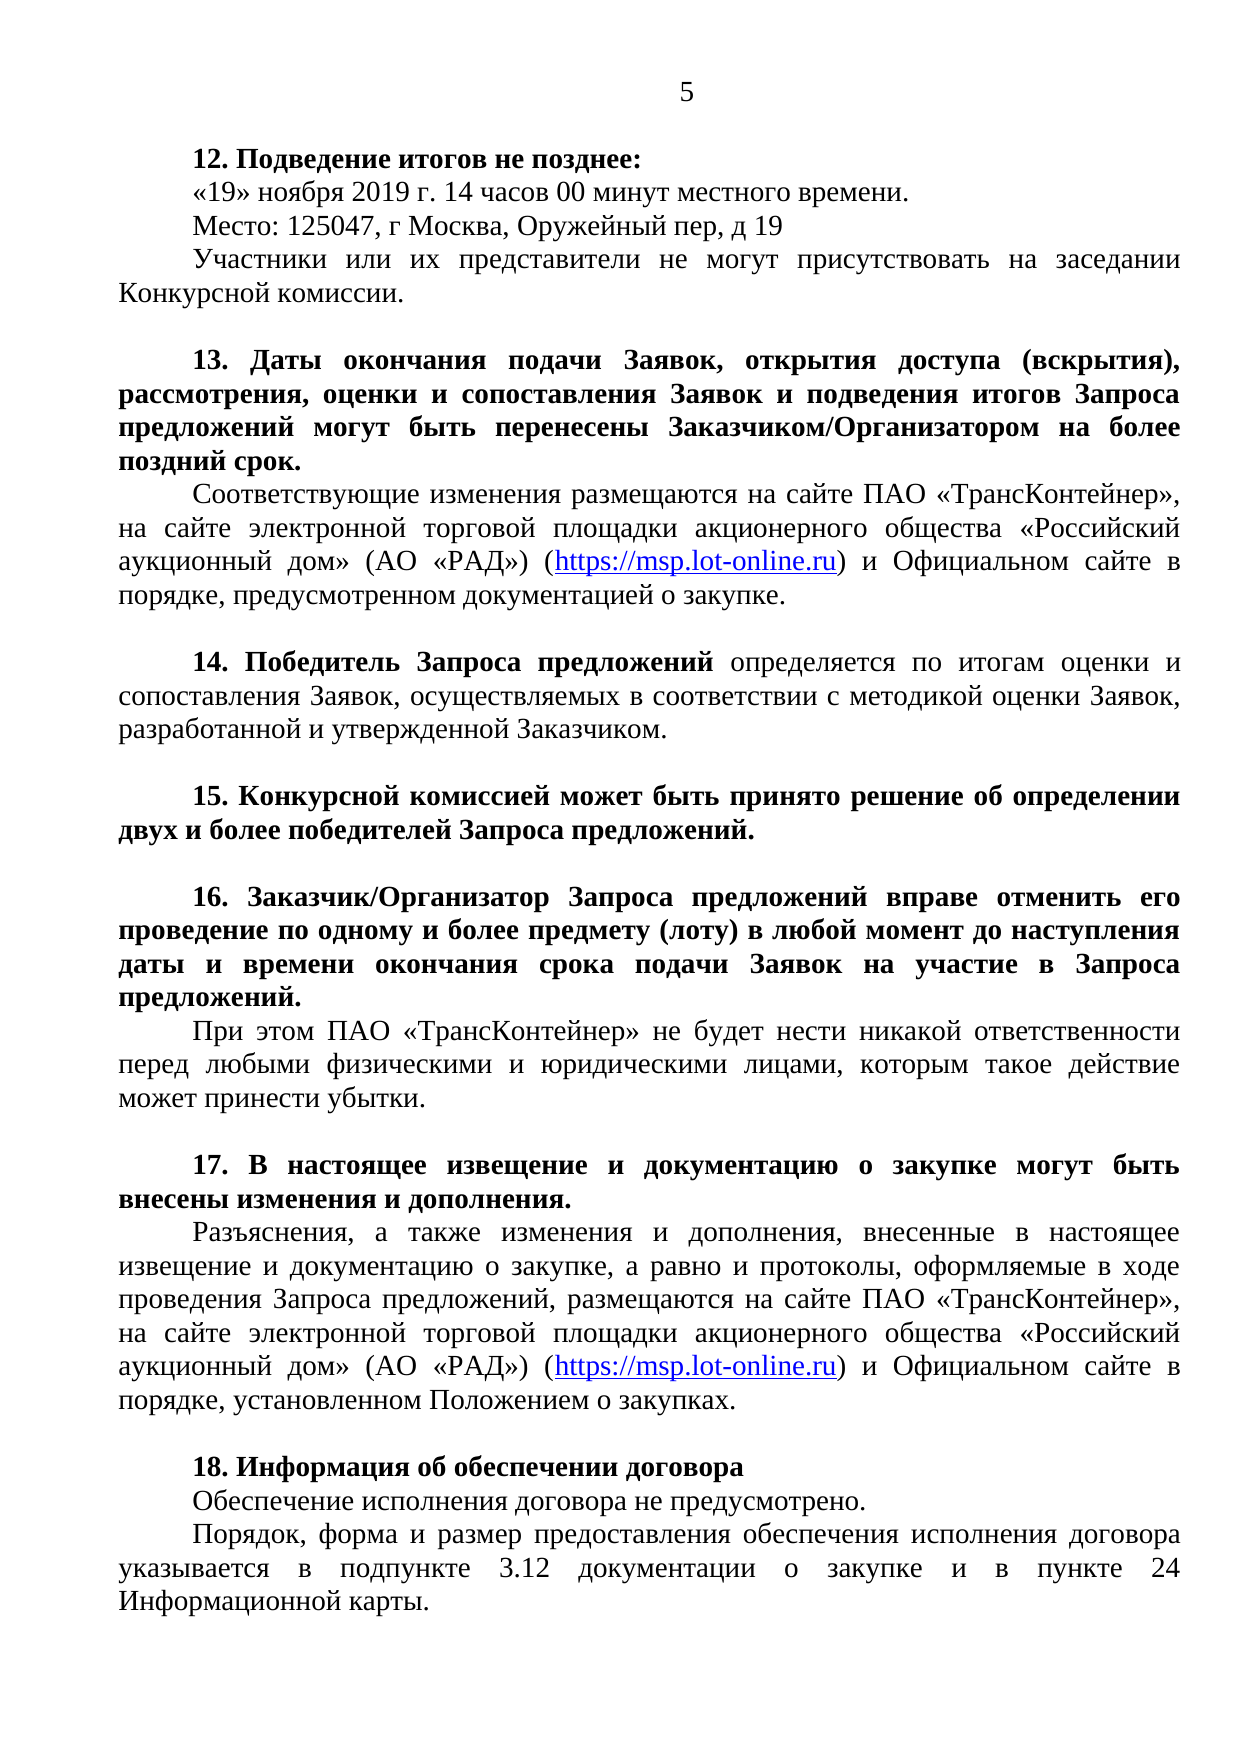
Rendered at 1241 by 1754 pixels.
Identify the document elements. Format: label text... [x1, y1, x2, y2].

text «19» ноября 2019 г. 14 часов 00 минут местного времени. [118, 174, 1181, 208]
text 14. Победитель Запроса предложений определяется по итогам оценки и сопоставления Заявок, осуществляемых в соответствии с методикой оценки Заявок, разработанной и утвержденной Заказчиком. [118, 644, 1181, 745]
text 17. В настоящее извещение и документацию о закупке могут быть внесены изменения и дополнения. [118, 1147, 1181, 1214]
text Порядок, форма и размер предоставления обеспечения исполнения договора указывается в подпункте 3.12 документации о закупке и в пункте 24 Информационной карты. [118, 1516, 1181, 1617]
text 15. Конкурсной комиссией может быть принято решение об определении двух и более победителей Запроса предложений. [118, 778, 1181, 845]
text 18. Информация об обеспечении договора [118, 1449, 1181, 1483]
text 13. Даты окончания подачи Заявок, открытия доступа (вскрытия), рассмотрения, оценки и сопоставления Заявок и подведения итогов Запроса предложений могут быть перенесены Заказчиком/Организатором на более поздний срок. [118, 342, 1181, 476]
text При этом ПАО «ТрансКонтейнер» не будет нести никакой ответственности перед любыми физическими и юридическими лицами, которым такое действие может принести убытки. [118, 1013, 1181, 1114]
text 16. Заказчик/Организатор Запроса предложений вправе отменить его проведение по одному и более предмету (лоту) в любой момент до наступления даты и времени окончания срока подачи Заявок на участие в Запроса предложений. [118, 879, 1181, 1013]
text Обеспечение исполнения договора не предусмотрено. [118, 1483, 1181, 1516]
text Участники или их представители не могут присутствовать на заседании Конкурсной комиссии. [118, 242, 1181, 309]
text Соответствующие изменения размещаются на сайте ПАО «ТрансКонтейнер», на сайте электронной торговой площадки акционерного общества «Российский аукционный дом» (АО «РАД») (https://msp.lot-online.ru) и Официальном сайте в порядке, предусмотренном документацией о закупке. [118, 476, 1181, 611]
text Разъяснения, а также изменения и дополнения, внесенные в настоящее извещение и документацию о закупке, а равно и протоколы, оформляемые в ходе проведения Запроса предложений, размещаются на сайте ПАО «ТрансКонтейнер», на сайте электронной торговой площадки акционерного общества «Российский аукционный дом» (АО «РАД») (https://msp.lot-online.ru) и Официальном сайте в порядке, установленном Положением о закупках. [118, 1214, 1181, 1416]
text 12. Подведение итогов не позднее: [118, 141, 1181, 174]
text Место: 125047, г Москва, Оружейный пер, д 19 [118, 208, 1181, 242]
